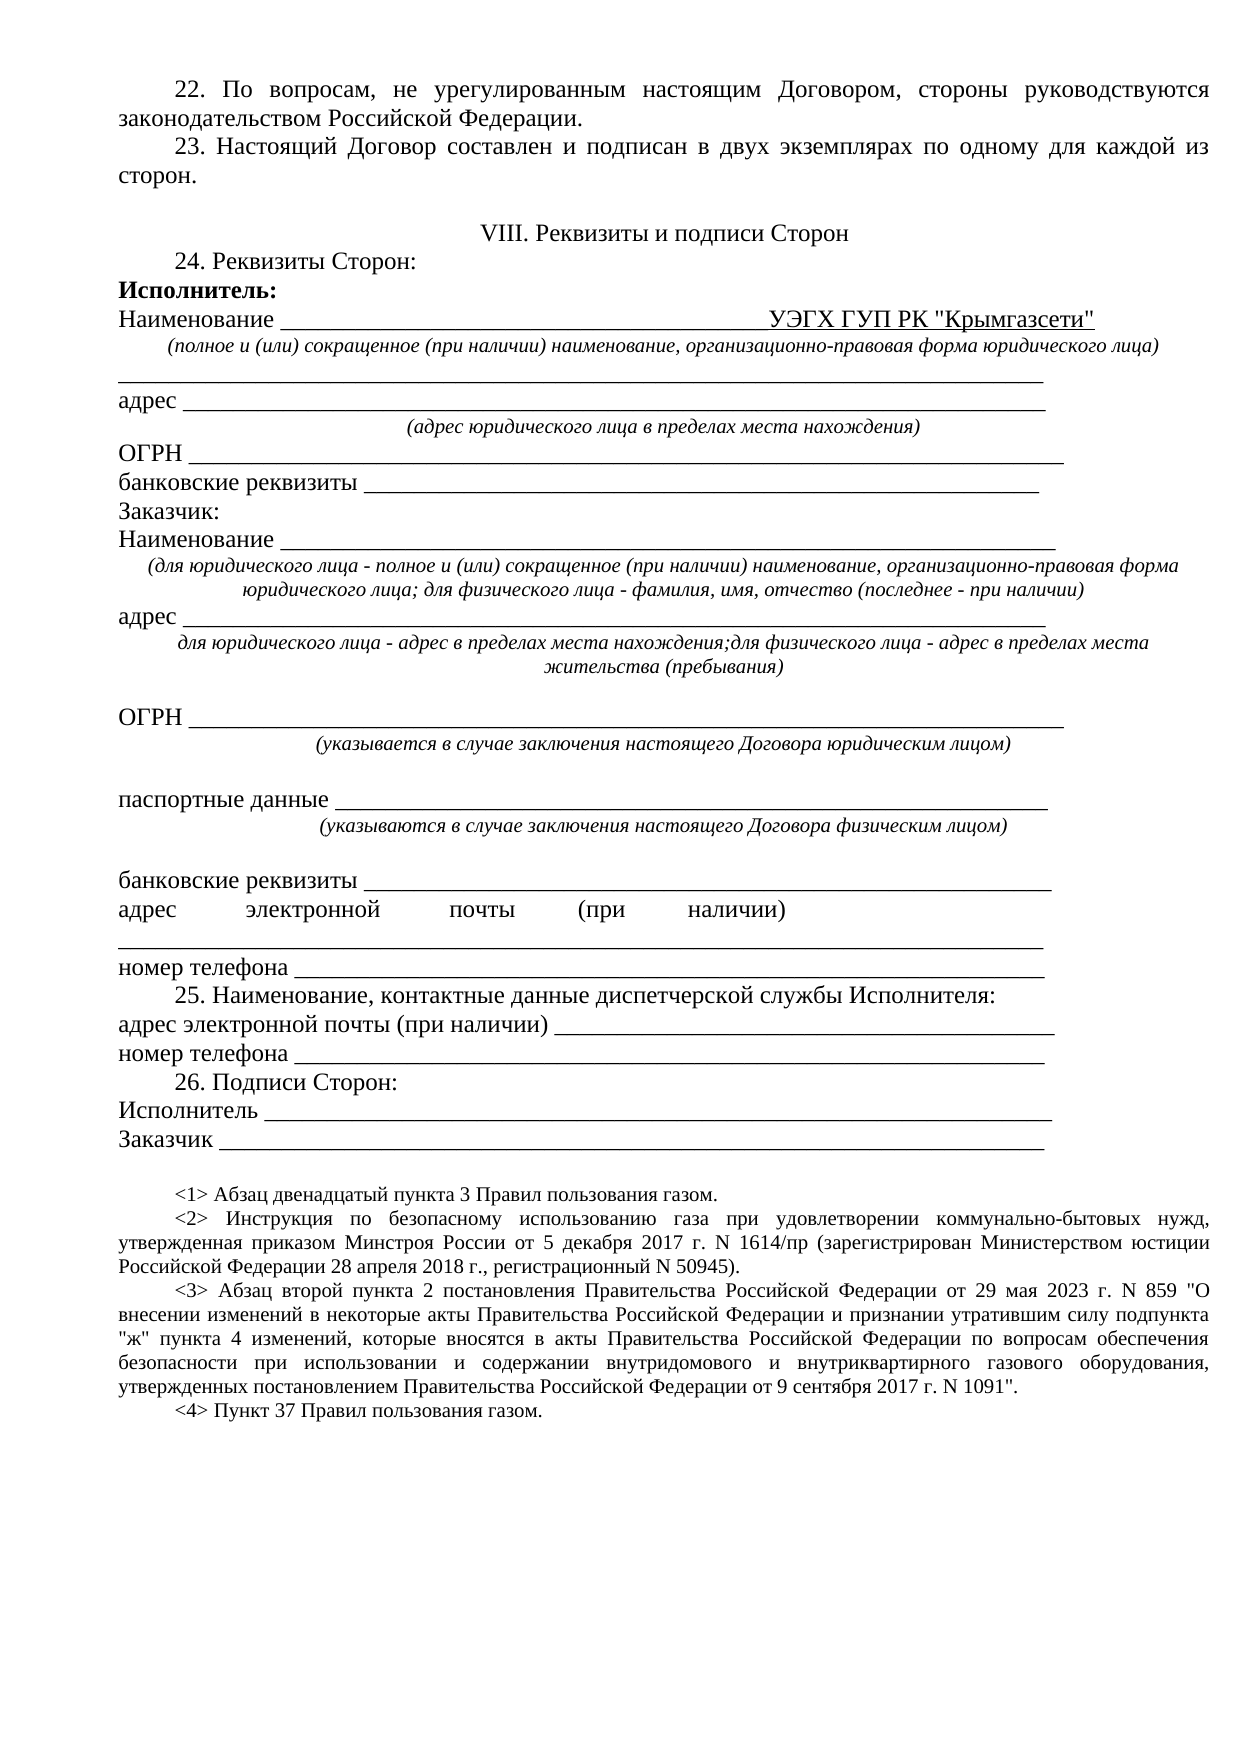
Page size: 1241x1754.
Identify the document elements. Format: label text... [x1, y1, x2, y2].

text банковские реквизиты ______________________________________________________ [118, 467, 1211, 496]
text (полное и (или) сокращенное (при наличии) наименование, организационно-правовая форма юридического лица) [118, 333, 1211, 357]
text номер телефона ____________________________________________________________ [118, 952, 1211, 980]
text 25. Наименование, контактные данные диспетчерской службы Исполнителя: [118, 980, 1211, 1009]
text 24. Реквизиты Сторон: [118, 246, 1211, 275]
text __________________________________________________________________________ [118, 357, 1211, 385]
text <3> Абзац второй пункта 2 постановления Правительства Российской Федерации от 29 мая 2023 г. N 859 "О внесении изменений в некоторые акты Правительства Российской Федерации и признании утратившим силу подпункта "ж" пункта 4 изменений, которые вносятся в акты Правительства Российской Федерации по вопросам обеспечения безопасности при использовании и содержании внутридомового и внутриквартирного газового оборудования, утвержденных постановлением Правительства Российской Федерации от 9 сентября 2017 г. N 1091". [118, 1278, 1211, 1398]
text 22. По вопросам, не урегулированным настоящим Договором, стороны руководствуются законодательством Российской Федерации. [118, 74, 1211, 131]
text <2> Инструкция по безопасному использованию газа при удовлетворении коммунально-бытовых нужд, утвержденная приказом Минстроя России от 5 декабря 2017 г. N 1614/пр (зарегистрирован Министерством юстиции Российской Федерации 28 апреля 2018 г., регистрационный N 50945). [118, 1206, 1211, 1278]
text паспортные данные _________________________________________________________ [118, 784, 1211, 813]
text <1> Абзац двенадцатый пункта 3 Правил пользования газом. [118, 1182, 1211, 1206]
text 26. Подписи Сторон: [118, 1067, 1211, 1095]
text Заказчик: [118, 496, 1211, 524]
text (указывается в случае заключения настоящего Договора юридическим лицом) [118, 731, 1211, 755]
text Исполнитель _______________________________________________________________ [118, 1095, 1211, 1124]
text Наименование ______________________________________________________________ [118, 524, 1211, 553]
text банковские реквизиты _______________________________________________________ [118, 865, 1211, 894]
text (для юридического лица - полное и (или) сокращенное (при наличии) наименование, организационно-правовая форма юридического лица; для физического лица - фамилия, имя, отчество (последнее - при наличии) [118, 553, 1211, 601]
text (указываются в случае заключения настоящего Договора физическим лицом) [118, 813, 1211, 837]
text ОГРН ______________________________________________________________________ [118, 702, 1211, 731]
text (адрес юридического лица в пределах места нахождения) [118, 414, 1211, 438]
text адрес _____________________________________________________________________ [118, 601, 1211, 630]
text ОГРН ______________________________________________________________________ [118, 438, 1211, 467]
text 23. Настоящий Договор составлен и подписан в двух экземплярах по одному для каждой из сторон. [118, 131, 1211, 189]
text адрес _____________________________________________________________________ [118, 385, 1211, 414]
text VIII. Реквизиты и подписи Сторон [118, 218, 1211, 246]
text Заказчик __________________________________________________________________ [118, 1124, 1211, 1153]
text для юридического лица - адрес в пределах места нахождения;для физического лица - адрес в пределах места жительства (пребывания) [118, 630, 1211, 678]
text Наименование _______________________________________УЭГХ ГУП РК "Крымгазсети" [118, 304, 1211, 333]
text <4> Пункт 37 Правил пользования газом. [118, 1398, 1211, 1422]
text адрес электронной почты (при наличии) ________________________________________ [118, 1009, 1211, 1038]
text номер телефона ____________________________________________________________ [118, 1038, 1211, 1067]
text Исполнитель: [118, 275, 1211, 304]
text адрес электронной почты (при наличии) [118, 894, 1211, 923]
text __________________________________________________________________________ [118, 923, 1211, 952]
